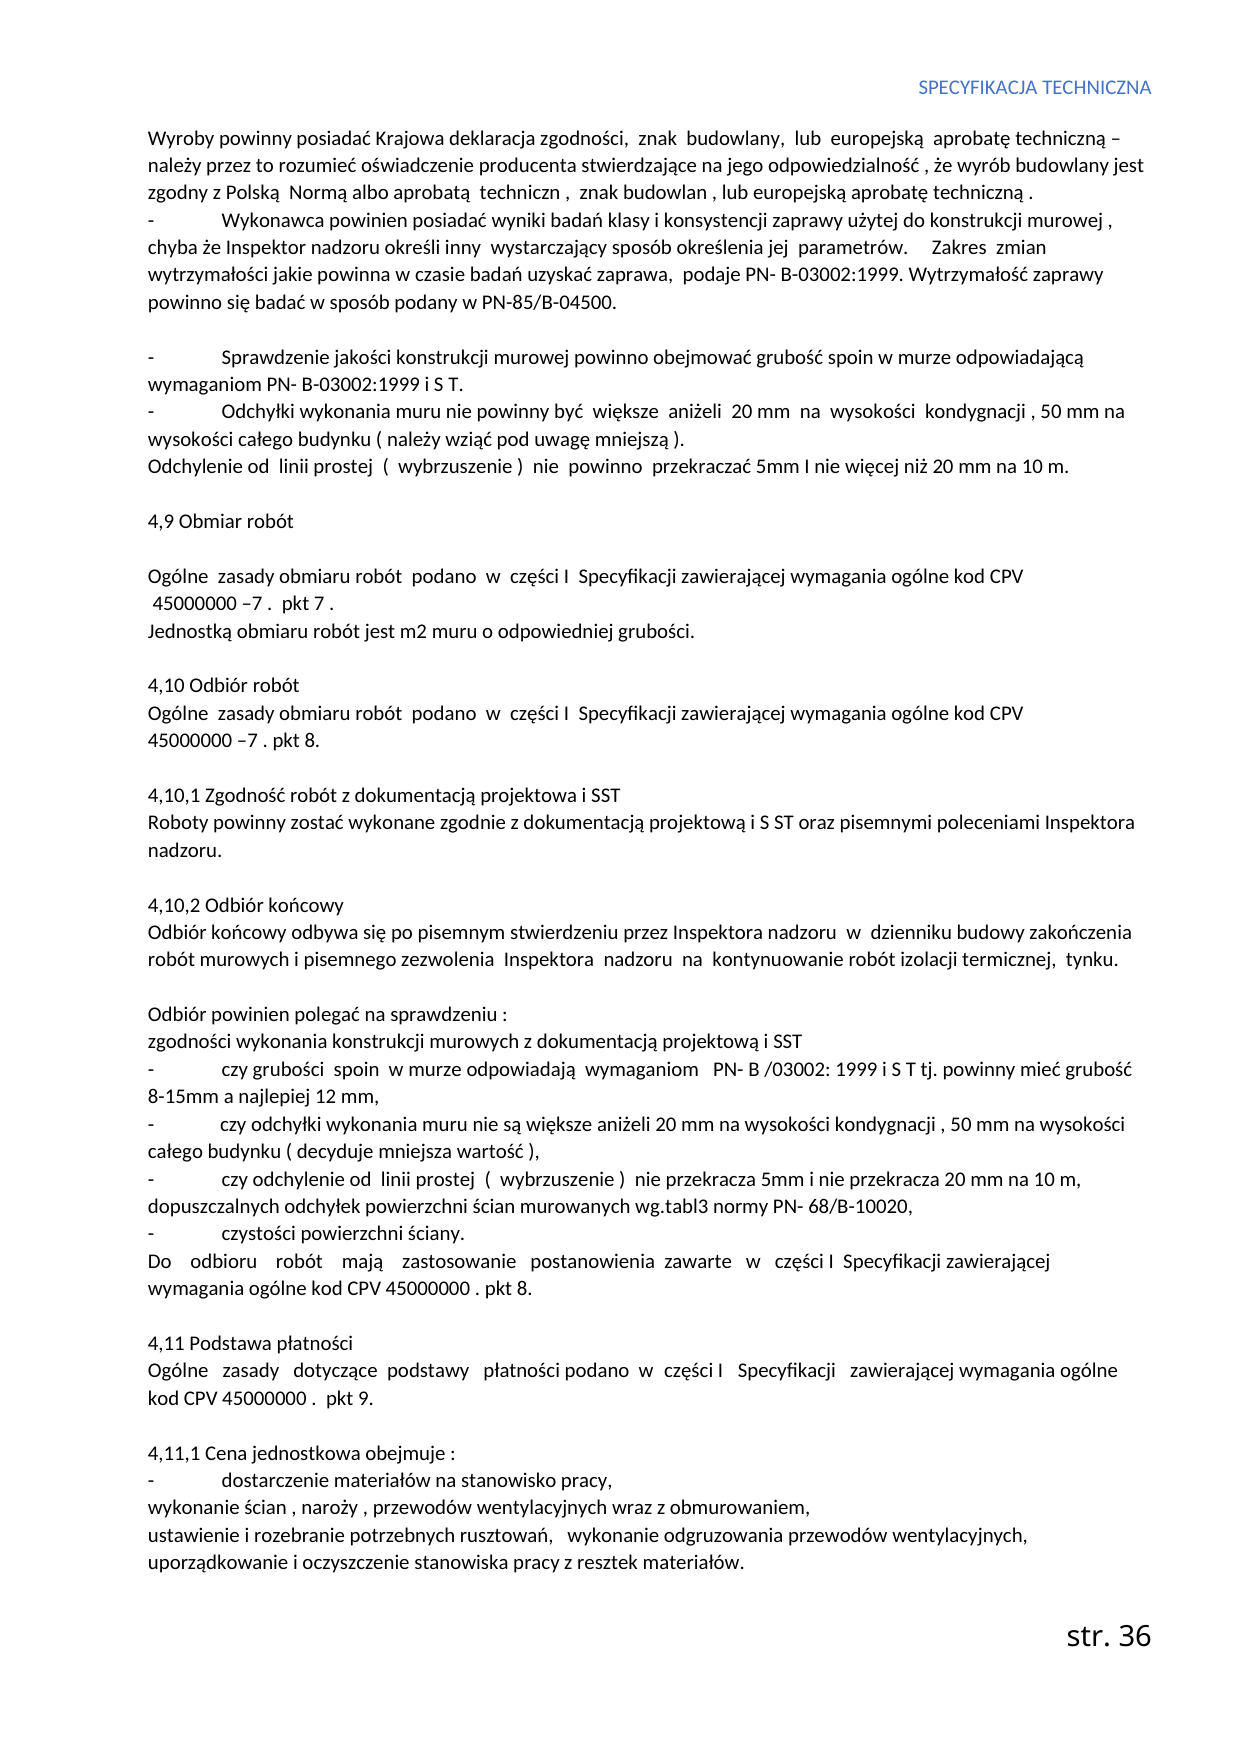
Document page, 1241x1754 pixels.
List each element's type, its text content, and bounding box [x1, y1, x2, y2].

text Ogólne zasady dotyczące podstawy płatności podano w części I Specyfikacji zawierającej wymagania ogólne kod CPV 45000000 . pkt 9. [148, 1357, 1152, 1410]
text Odbiór końcowy odbywa się po pisemnym stwierdzeniu przez Inspektora nadzoru w dzienniku budowy zakończenia robót murowych i pisemnego zezwolenia Inspektora nadzoru na kontynuowanie robót izolacji termicznej, tynku. [148, 919, 1152, 972]
text Wyroby powinny posiadać Krajowa deklaracja zgodności, znak budowlany, lub europejską aprobatę techniczną – należy przez to rozumieć oświadczenie producenta stwierdzające na jego odpowiedzialność , że wyrób budowlany jest zgodny z Polską Normą albo aprobatą techniczn , znak budowlan , lub europejską aprobatę techniczną . [148, 125, 1152, 205]
text 4,10,1 Zgodność robót z dokumentacją projektowa i SST [148, 782, 1152, 808]
text - Odchyłki wykonania muru nie powinny być większe aniżeli 20 mm na wysokości kondygnacji , 50 mm na wysokości całego budynku ( należy wziąć pod uwagę mniejszą ). [148, 399, 1152, 451]
text Jednostką obmiaru robót jest m2 muru o odpowiedniej grubości. [148, 618, 1152, 643]
text ustawienie i rozebranie potrzebnych rusztowań, wykonanie odgruzowania przewodów wentylacyjnych, [148, 1522, 1152, 1547]
text 4,11 Podstawa płatności [148, 1330, 1152, 1356]
text uporządkowanie i oczyszczenie stanowiska pracy z resztek materiałów. [148, 1549, 1152, 1575]
text Odchylenie od linii prostej ( wybrzuszenie ) nie powinno przekraczać 5mm I nie więcej niż 20 mm na 10 m. [148, 453, 1152, 479]
text - czy odchylenie od linii prostej ( wybrzuszenie ) nie przekracza 5mm i nie przekracza 20 mm na 10 m, [148, 1166, 1152, 1191]
text - czystości powierzchni ściany. [148, 1221, 1152, 1246]
text dopuszczalnych odchyłek powierzchni ścian murowanych wg.tabl3 normy PN- 68/B-10020, [148, 1193, 1152, 1218]
text zgodności wykonania konstrukcji murowych z dokumentacją projektową i SST [148, 1029, 1152, 1054]
text - czy odchyłki wykonania muru nie są większe aniżeli 20 mm na wysokości kondygnacji , 50 mm na wysokości całego budynku ( decyduje mniejsza wartość ), [148, 1111, 1152, 1164]
text - Sprawdzenie jakości konstrukcji murowej powinno obejmować grubość spoin w murze odpowiadającą wymaganiom PN- B-03002:1999 i S T. [148, 344, 1152, 397]
text Ogólne zasady obmiaru robót podano w części I Specyfikacji zawierającej wymagania ogólne kod CPV [148, 563, 1152, 588]
text Roboty powinny zostać wykonane zgodnie z dokumentacją projektową i S ST oraz pisemnymi poleceniami Inspektora nadzoru. [148, 809, 1152, 862]
text 4,9 Obmiar robót [148, 508, 1152, 534]
text 4,11,1 Cena jednostkowa obejmuje : [148, 1440, 1152, 1465]
text - czy grubości spoin w murze odpowiadają wymaganiom PN- B /03002: 1999 i S T tj. powinny mieć grubość 8-15mm a najlepiej 12 mm, [148, 1056, 1152, 1109]
text 4,10,2 Odbiór końcowy [148, 892, 1152, 917]
text 4,10 Odbiór robót [148, 673, 1152, 698]
text 45000000 –7 . pkt 7 . [148, 590, 1152, 616]
text Do odbioru robót mają zastosowanie postanowienia zawarte w części I Specyfikacji zawierającej wymagania ogólne kod CPV 45000000 . pkt 8. [148, 1248, 1152, 1301]
text Odbiór powinien polegać na sprawdzeniu : [148, 1001, 1152, 1027]
text Ogólne zasady obmiaru robót podano w części I Specyfikacji zawierającej wymagania ogólne kod CPV [148, 700, 1152, 725]
text - dostarczenie materiałów na stanowisko pracy, [148, 1467, 1152, 1492]
text 45000000 –7 . pkt 8. [148, 727, 1152, 753]
text - Wykonawca powinien posiadać wyniki badań klasy i konsystencji zaprawy użytej do konstrukcji murowej , chyba że Inspektor nadzoru określi inny wystarczający sposób określenia jej parametrów. Zakres zmian wytrzymałości jakie powinna w czasie badań uzyskać zaprawa, podaje PN- B-03002:1999. Wytrzymałość zaprawy powinno się badać w sposób podany w PN-85/B-04500. [148, 207, 1152, 314]
text wykonanie ścian , naroży , przewodów wentylacyjnych wraz z obmurowaniem, [148, 1494, 1152, 1520]
